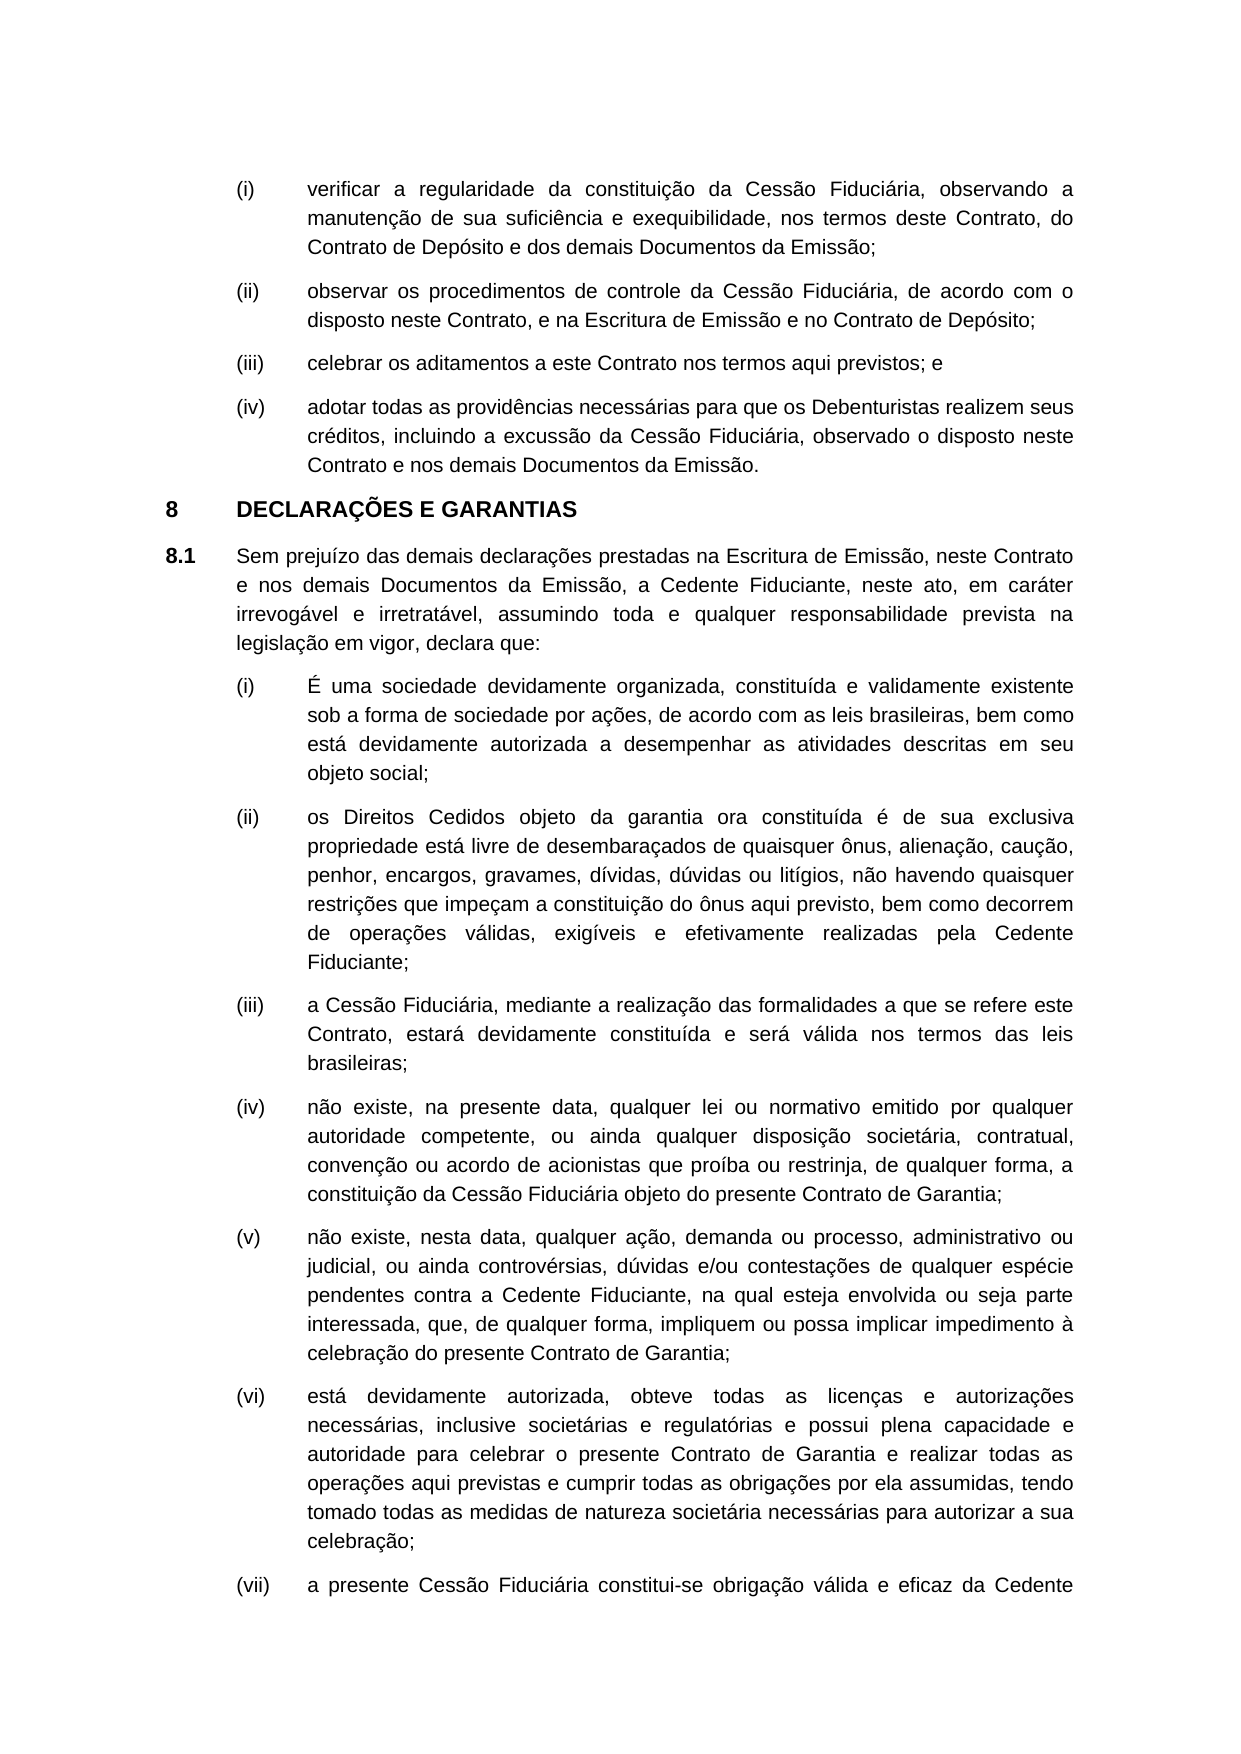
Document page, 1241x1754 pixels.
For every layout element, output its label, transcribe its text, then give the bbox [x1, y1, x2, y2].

text não existe, nesta data, qualquer ação, demanda ou processo, administrativo ou judicial, ou ainda controvérsias, dúvidas e/ou contestações de qualquer espécie pendentes contra a Cedente Fiduciante, na qual esteja envolvida ou seja parte interessada, que, de qualquer forma, impliquem ou possa implicar impedimento à celebração do presente Contrato de Garantia; [236, 1225, 1075, 1365]
text Sem prejuízo das demais declarações prestadas na Escritura de Emissão, neste Contrato e nos demais Documentos da Emissão, a Cedente Fiduciante, neste ato, em caráter irrevogável e irretratável, assumindo toda e qualquer responsabilidade prevista na legislação em vigor, declara que: [165, 543, 1075, 655]
text não existe, na presente data, qualquer lei ou normativo emitido por qualquer autoridade competente, ou ainda qualquer disposição societária, contratual, convenção ou acordo de acionistas que proíba ou restrinja, de qualquer forma, a constituição da Cessão Fiduciária objeto do presente Contrato de Garantia; [236, 1094, 1075, 1205]
text está devidamente autorizada, obteve todas as licenças e autorizações necessárias, inclusive societárias e regulatórias e possui plena capacidade e autoridade para celebrar o presente Contrato de Garantia e realizar todas as operações aqui previstas e cumprir todas as obrigações por ela assumidas, tendo tomado todas as medidas de natureza societária necessárias para autorizar a sua celebração; [236, 1384, 1075, 1553]
text verificar a regularidade da constituição da Cessão Fiduciária, observando a manutenção de sua suficiência e exequibilidade, nos termos deste Contrato, do Contrato de Depósito e dos demais Documentos da Emissão; [236, 177, 1075, 259]
text a Cessão Fiduciária, mediante a realização das formalidades a que se refere este Contrato, estará devidamente constituída e será válida nos termos das leis brasileiras; [236, 993, 1075, 1075]
text adotar todas as providências necessárias para que os Debenturistas realizem seus créditos, incluindo a excussão da Cessão Fiduciária, observado o disposto neste Contrato e nos demais Documentos da Emissão. [236, 395, 1075, 477]
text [236, 1573, 1075, 1597]
text os Direitos Cedidos objeto da garantia ora constituída é de sua exclusiva propriedade está livre de desembaraçados de quaisquer ônus, alienação, caução, penhor, encargos, gravames, dívidas, dúvidas ou litígios, não havendo quaisquer restrições que impeçam a constituição do ônus aqui previsto, bem como decorrem de operações válidas, exigíveis e efetivamente realizadas pela Cedente Fiduciante; [236, 805, 1075, 973]
text DECLARAÇÕES E GARANTIAS [165, 496, 1075, 522]
text É uma sociedade devidamente organizada, constituída e validamente existente sob a forma de sociedade por ações, de acordo com as leis brasileiras, bem como está devidamente autorizada a desempenhar as atividades descritas em seu objeto social; [236, 674, 1075, 785]
text celebrar os aditamentos a este Contrato nos termos aqui previstos; e [236, 351, 1075, 375]
text observar os procedimentos de controle da Cessão Fiduciária, de acordo com o disposto neste Contrato, e na Escritura de Emissão e no Contrato de Depósito; [236, 279, 1075, 332]
